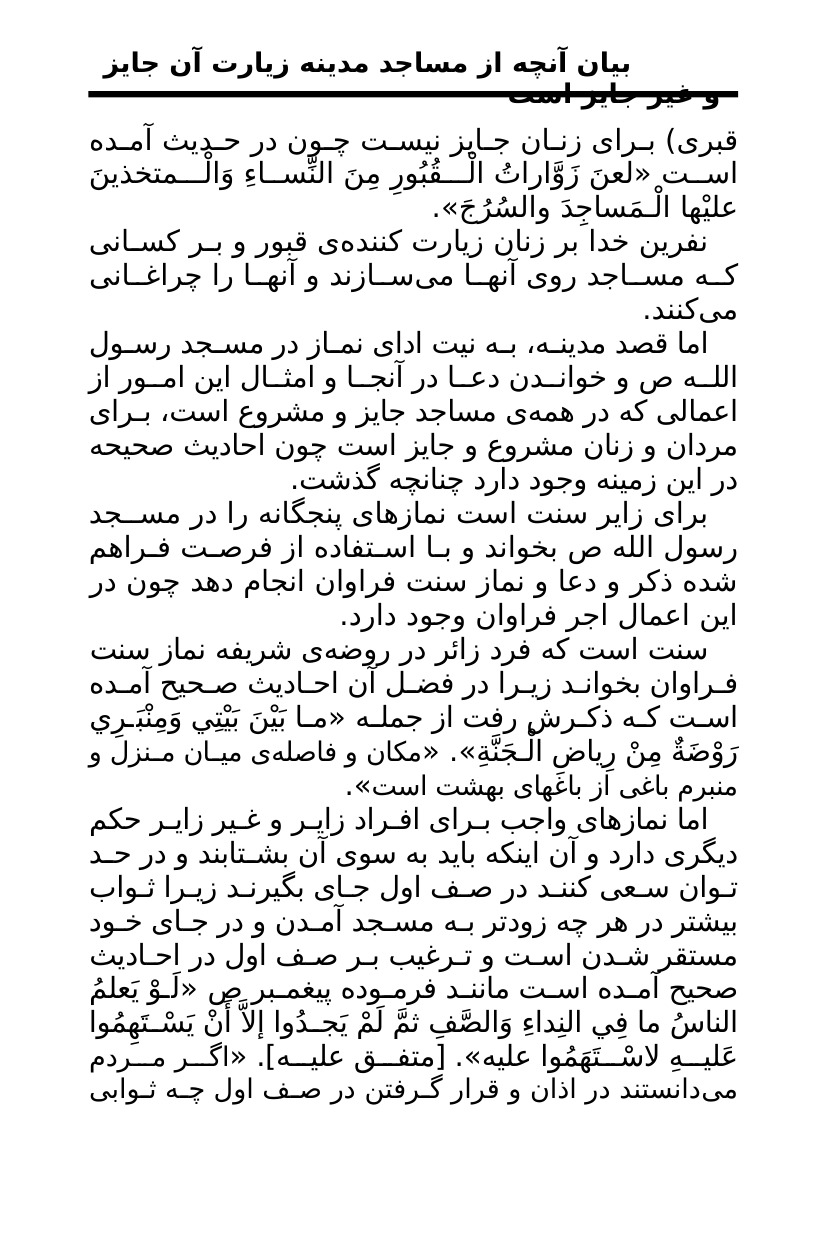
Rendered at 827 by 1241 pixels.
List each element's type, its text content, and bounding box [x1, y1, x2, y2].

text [89, 123, 738, 225]
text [89, 802, 738, 1105]
text اما قصد مدینه، به نیت ادای نماز در مسجد رسول الله ص و خواندن دعا در آنجا و امثال این امور از اعمالی که در همه‌ی مساجد جایز و مشروع است، برای مردان و زنان مشروع و جایز است چون احادیث صحیحه در این زمینه وجود دارد چنانچه گذشت. [89, 327, 738, 496]
text سنت است که فرد زائر در روضه‌ی شریفه نماز سنت فراوان بخواند زیرا در فضل آن احادیث صحیح آمده است که ذکرش رفت از جمله «ما بَيْنَ بَيْتِي وَمِنْبَرِي رَوْضَةٌ مِنْ رِياضِ الْـجَنَّةِ». «مکان و فاصله‌ی میان منزل و منبرم باغی از باغهای بهشت است». [89, 632, 738, 802]
text برای زایر سنت است نمازهای پنجگانه را در مسجد رسول الله ص بخواند و با استفاده از فرصت فراهم شده ذکر و دعا و نماز سنت فراوان انجام دهد چون در این اعمال اجر فراوان وجود دارد. [89, 496, 738, 632]
text نفرین خدا بر زنان زیارت کننده‌ی قبور و بر کسانی که مساجد روی آنها می‌سازند و آنها را چراغانی می‌کنند. [89, 225, 738, 327]
